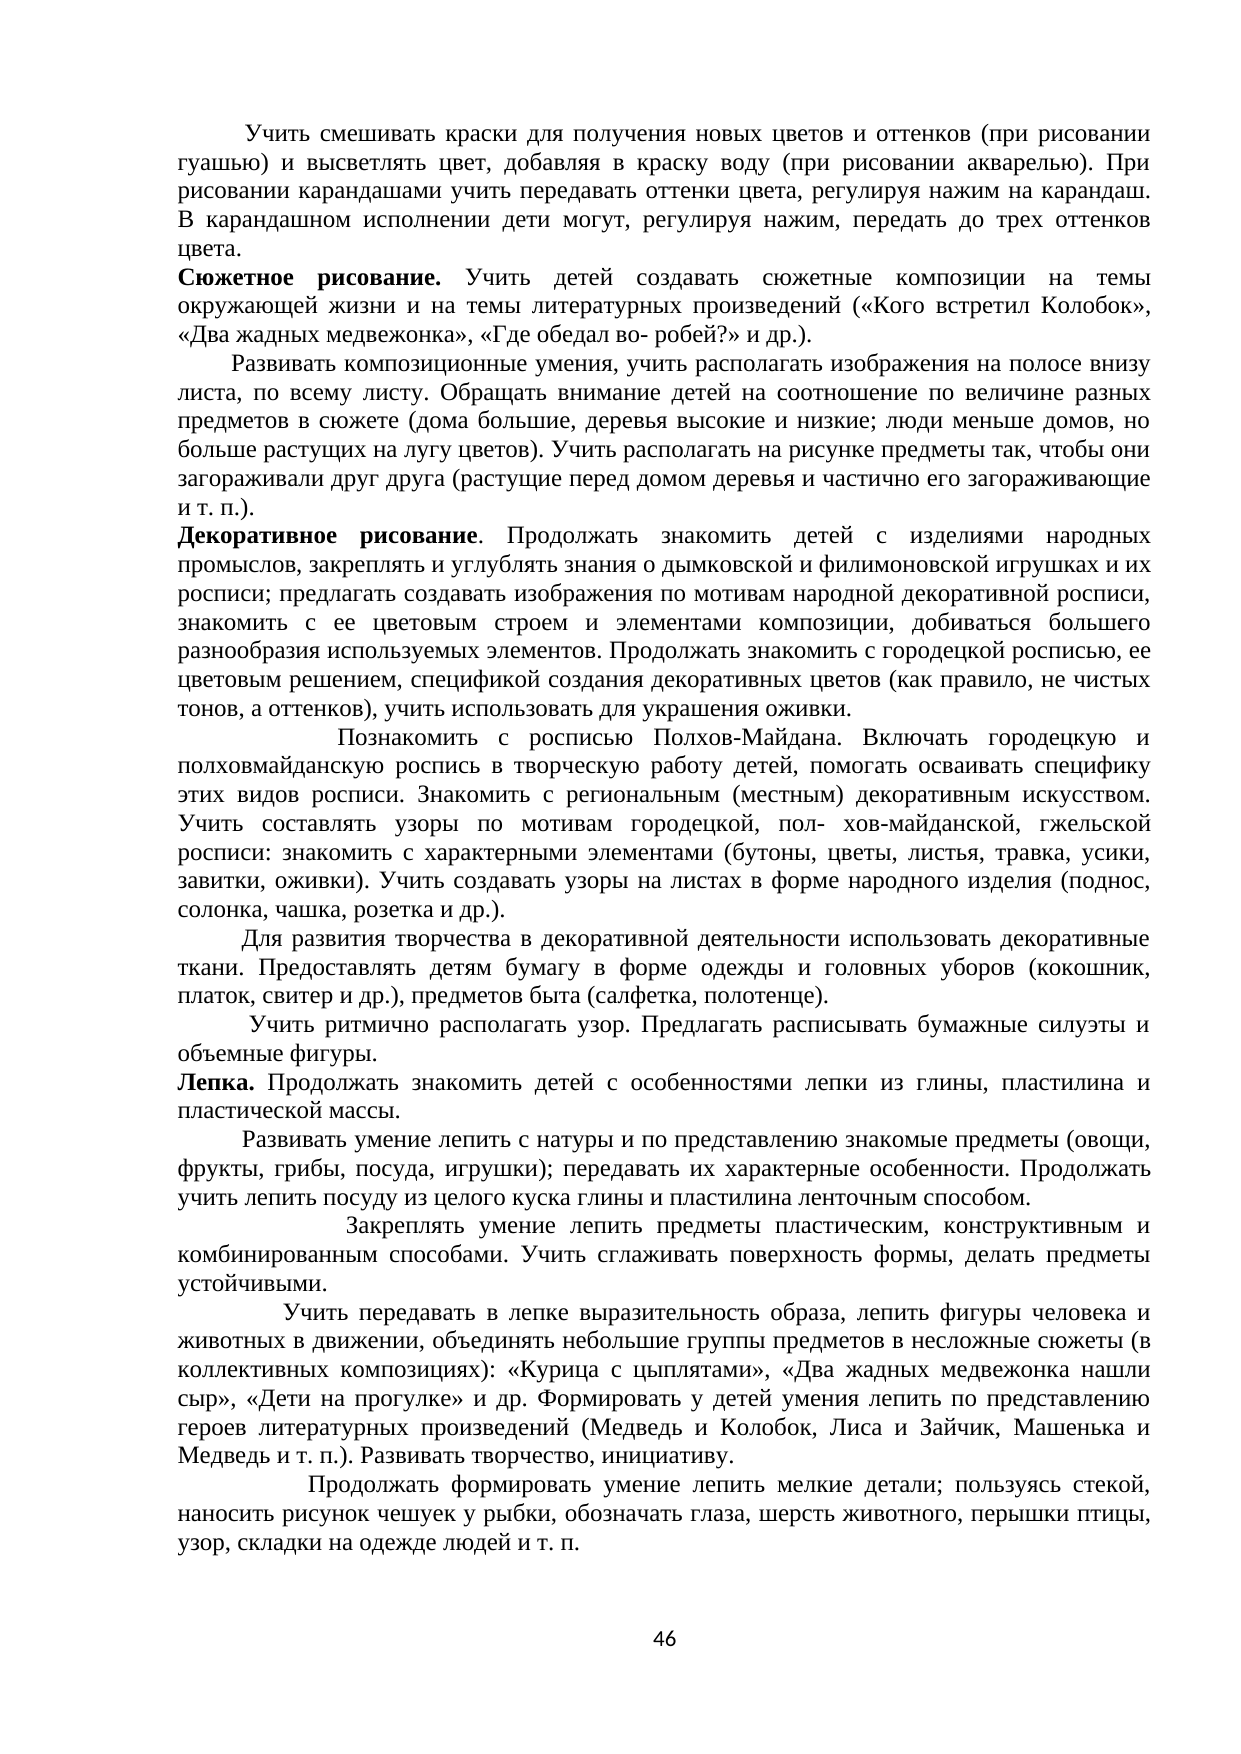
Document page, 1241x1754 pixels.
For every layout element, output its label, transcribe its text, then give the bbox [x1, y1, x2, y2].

text Сюжетное рисование. Учить детей создавать сюжетные композиции на темы окружающей жизни и на темы литературных произведений («Кого встретил Колобок», «Два жадных медвежонка», «Где обедал во- робей?» и др.). [177, 262, 1152, 348]
text Познакомить с росписью Полхов-Майдана. Включать городецкую и полховмайданскую роспись в творческую работу детей, помогать осваивать специфику этих видов росписи. Знакомить с региональным (местным) декоративным искусством. Учить составлять узоры по мотивам городецкой, пол- хов-майданской, гжельской росписи: знакомить с характерными элементами (бутоны, цветы, листья, травка, усики, завитки, оживки). Учить создавать узоры на листах в форме народного изделия (поднос, солонка, чашка, розетка и др.). [177, 722, 1152, 923]
text Развивать композиционные умения, учить располагать изображения на полосе внизу листа, по всему листу. Обращать внимание детей на соотношение по величине разных предметов в сюжете (дома большие, деревья высокие и низкие; люди меньше домов, но больше растущих на лугу цветов). Учить располагать на рисунке предметы так, чтобы они загораживали друг друга (растущие перед домом деревья и частично его загораживающие и т. п.). [177, 348, 1152, 521]
text Лепка. Продолжать знакомить детей с особенностями лепки из глины, пластилина и пластической массы. [177, 1067, 1152, 1124]
text Закреплять умение лепить предметы пластическим, конструктивным и комбинированным способами. Учить сглаживать поверхность формы, делать предметы устойчивыми. [177, 1211, 1152, 1297]
text Учить смешивать краски для получения новых цветов и оттенков (при рисовании гуашью) и высветлять цвет, добавляя в краску воду (при рисовании акварелью). При рисовании карандашами учить передавать оттенки цвета, регулируя нажим на карандаш. В карандашном исполнении дети могут, регулируя нажим, передать до трех оттенков цвета. [177, 118, 1152, 262]
text Учить передавать в лепке выразительность образа, лепить фигуры человека и животных в движении, объединять небольшие группы предметов в несложные сюжеты (в коллективных композициях): «Курица с цыплятами», «Два жадных медвежонка нашли сыр», «Дети на прогулке» и др. Формировать у детей умения лепить по представлению героев литературных произведений (Медведь и Колобок, Лиса и Зайчик, Машенька и Медведь и т. п.). Развивать творчество, инициативу. [177, 1297, 1152, 1469]
text Развивать умение лепить с натуры и по представлению знакомые предметы (овощи, фрукты, грибы, посуда, игрушки); передавать их характерные особенности. Продолжать учить лепить посуду из целого куска глины и пластилина ленточным способом. [177, 1124, 1152, 1211]
text Декоративное рисование. Продолжать знакомить детей с изделиями народных промыслов, закреплять и углублять знания о дымковской и филимоновской игрушках и их росписи; предлагать создавать изображения по мотивам народной декоративной росписи, знакомить с ее цветовым строем и элементами композиции, добиваться большего разнообразия используемых элементов. Продолжать знакомить с городецкой росписью, ее цветовым решением, спецификой создания декоративных цветов (как правило, не чистых тонов, а оттенков), учить использовать для украшения оживки. [177, 521, 1152, 722]
text Продолжать формировать умение лепить мелкие детали; пользуясь стекой, наносить рисунок чешуек у рыбки, обозначать глаза, шерсть животного, перышки птицы, узор, складки на одежде людей и т. п. [177, 1469, 1152, 1556]
text Для развития творчества в декоративной деятельности использовать декоративные ткани. Предоставлять детям бумагу в форме одежды и головных уборов (кокошник, платок, свитер и др.), предметов быта (салфетка, полотенце). [177, 923, 1152, 1009]
text Учить ритмично располагать узор. Предлагать расписывать бумажные силуэты и объемные фигуры. [177, 1009, 1152, 1067]
